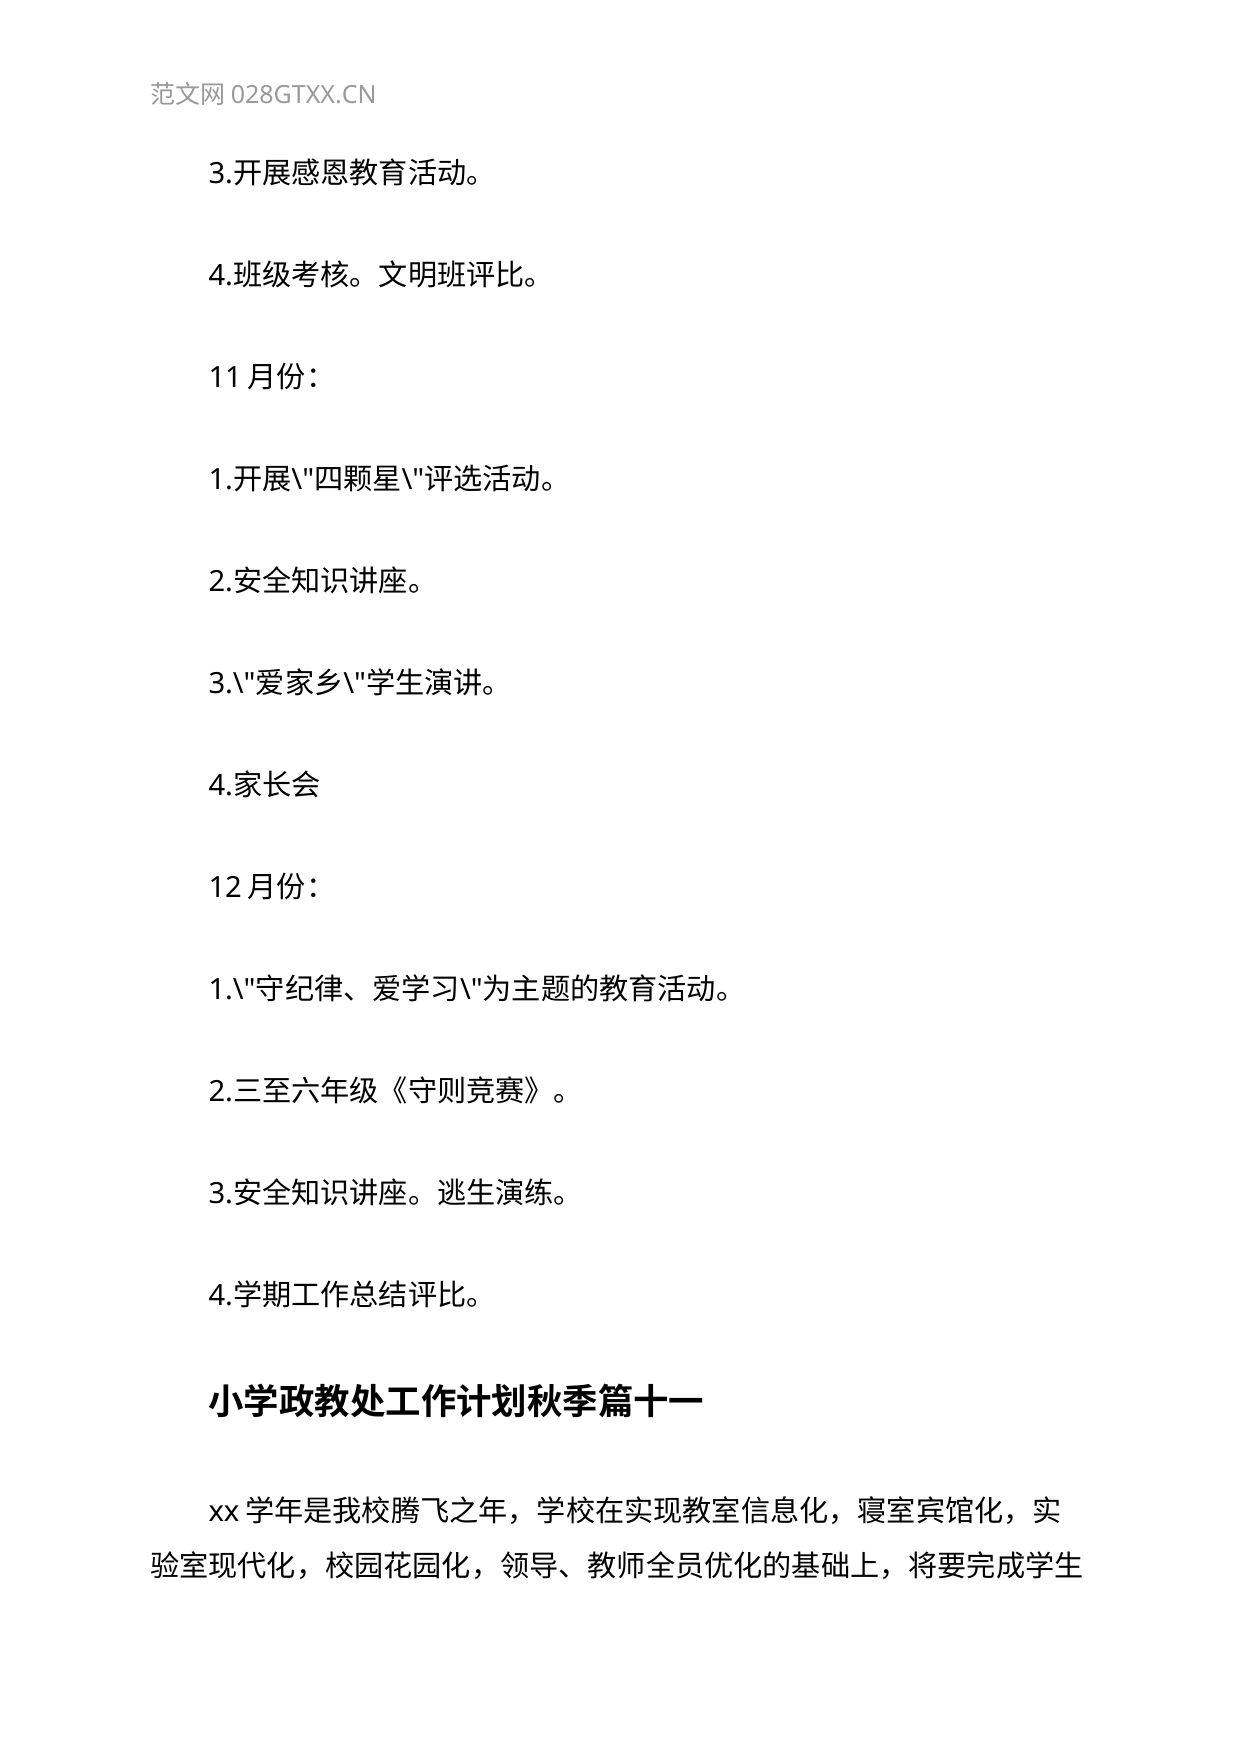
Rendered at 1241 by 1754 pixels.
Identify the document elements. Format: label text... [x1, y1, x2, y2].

text 1.\"守纪律、爱学习\"为主题的教育活动。 [150, 966, 1090, 1008]
text 3.安全知识讲座。逃生演练。 [150, 1170, 1090, 1212]
text 4.家长会 [150, 762, 1090, 804]
text 3.开展感恩教育活动。 [150, 150, 1090, 192]
text 2.安全知识讲座。 [150, 558, 1090, 600]
text 4.班级考核。文明班评比。 [150, 252, 1090, 294]
text 3.\"爱家乡\"学生演讲。 [150, 660, 1090, 702]
text 1.开展\"四颗星\"评选活动。 [150, 456, 1090, 498]
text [150, 1487, 1090, 1584]
text 12月份： [150, 864, 1090, 906]
text 4.学期工作总结评比。 [150, 1272, 1090, 1314]
text 11月份： [150, 354, 1090, 396]
text 小学政教处工作计划秋季篇十一 [150, 1374, 1090, 1425]
text 2.三至六年级《守则竞赛》。 [150, 1068, 1090, 1110]
